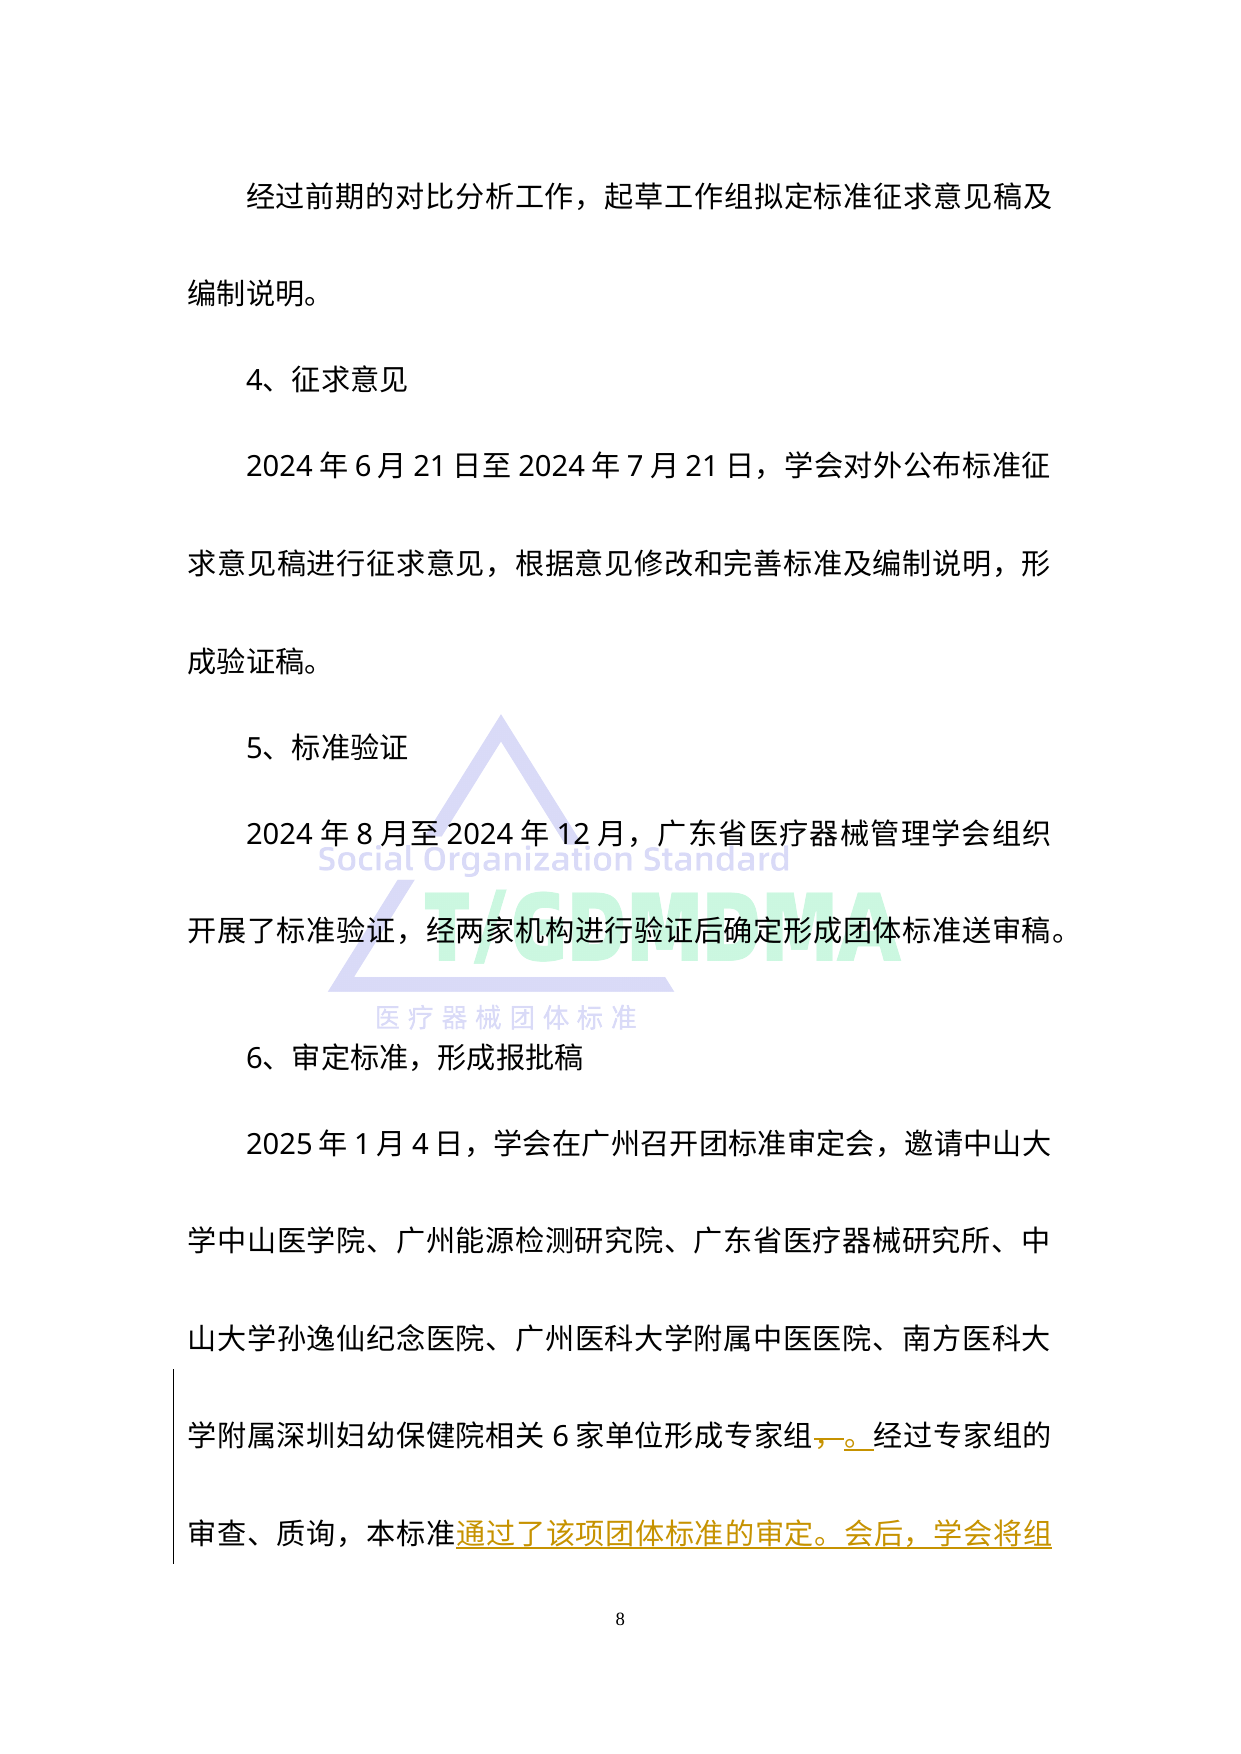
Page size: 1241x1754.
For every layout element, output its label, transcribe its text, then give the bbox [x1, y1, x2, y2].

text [187, 1109, 1053, 1564]
text 5、标准验证 [187, 713, 1053, 778]
text 经过前期的对比分析工作，起草工作组拟定标准征求意见稿及编制说明。 [187, 162, 1053, 324]
text 6、审定标准，形成报批稿 [187, 1023, 1053, 1088]
text 2024年6月21日至2024年7月21日，学会对外公布标准征求意见稿进行征求意见，根据意见修改和完善标准及编制说明，形成验证稿。 [187, 432, 1053, 692]
text 2024年8月至2024年12月，广东省医疗器械管理学会组织开展了标准验证，经两家机构进行验证后确定形成团体标准送审稿。 [187, 799, 1053, 1010]
text 4、征求意见 [187, 346, 1053, 411]
